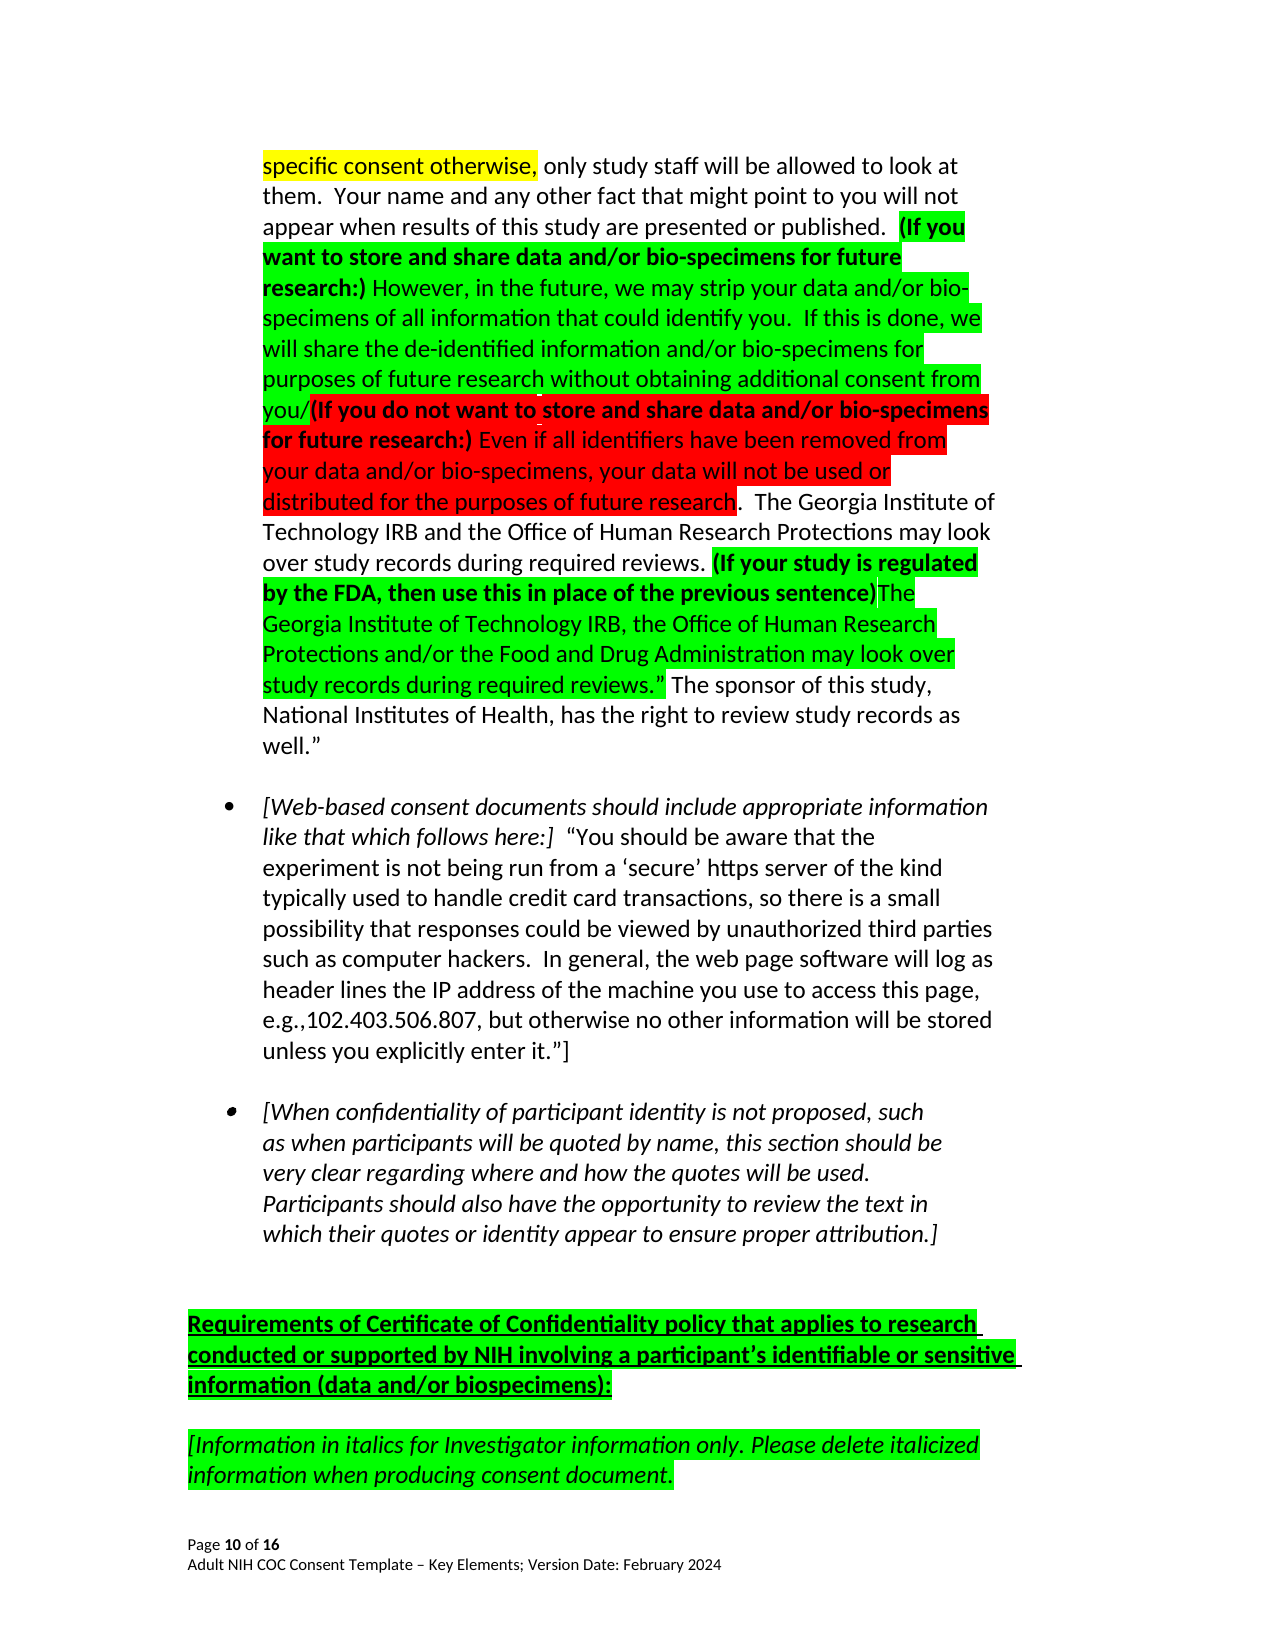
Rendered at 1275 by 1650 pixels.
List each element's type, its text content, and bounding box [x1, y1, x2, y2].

text [Information in italics for Investigator information only. Please delete italicized information when producing consent document. [674, 1429, 994, 1490]
list [When confidentiality of participant identity is not proposed, such as when participants will be quoted by name, this section should be very clear regarding where and how the quotes will be used. Participants should also have the opportunity to review the text in which their quotes or identity appear to ensure proper attribution.] [225, 1096, 952, 1249]
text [262, 150, 997, 760]
list [Web-based consent documents should include appropriate information like that which follows here:] “You should be aware that the experiment is not being run from a ‘secure’ https server of the kind typically used to handle credit card transactions, so there is a small possibility that responses could be viewed by unauthorized third parties such as computer hackers. In general, the web page software will log as header lines the IP address of the machine you use to access this page, e.g.,102.403.506.807, but otherwise no other information will be stored unless you explicitly enter it.”] [225, 791, 997, 1066]
text Requirements of Certificate of Confidentiality policy that applies to research conducted or supported by NIH involving a participant’s identifiable or sensitive information (data and/or biospecimens): [187, 1308, 1087, 1400]
